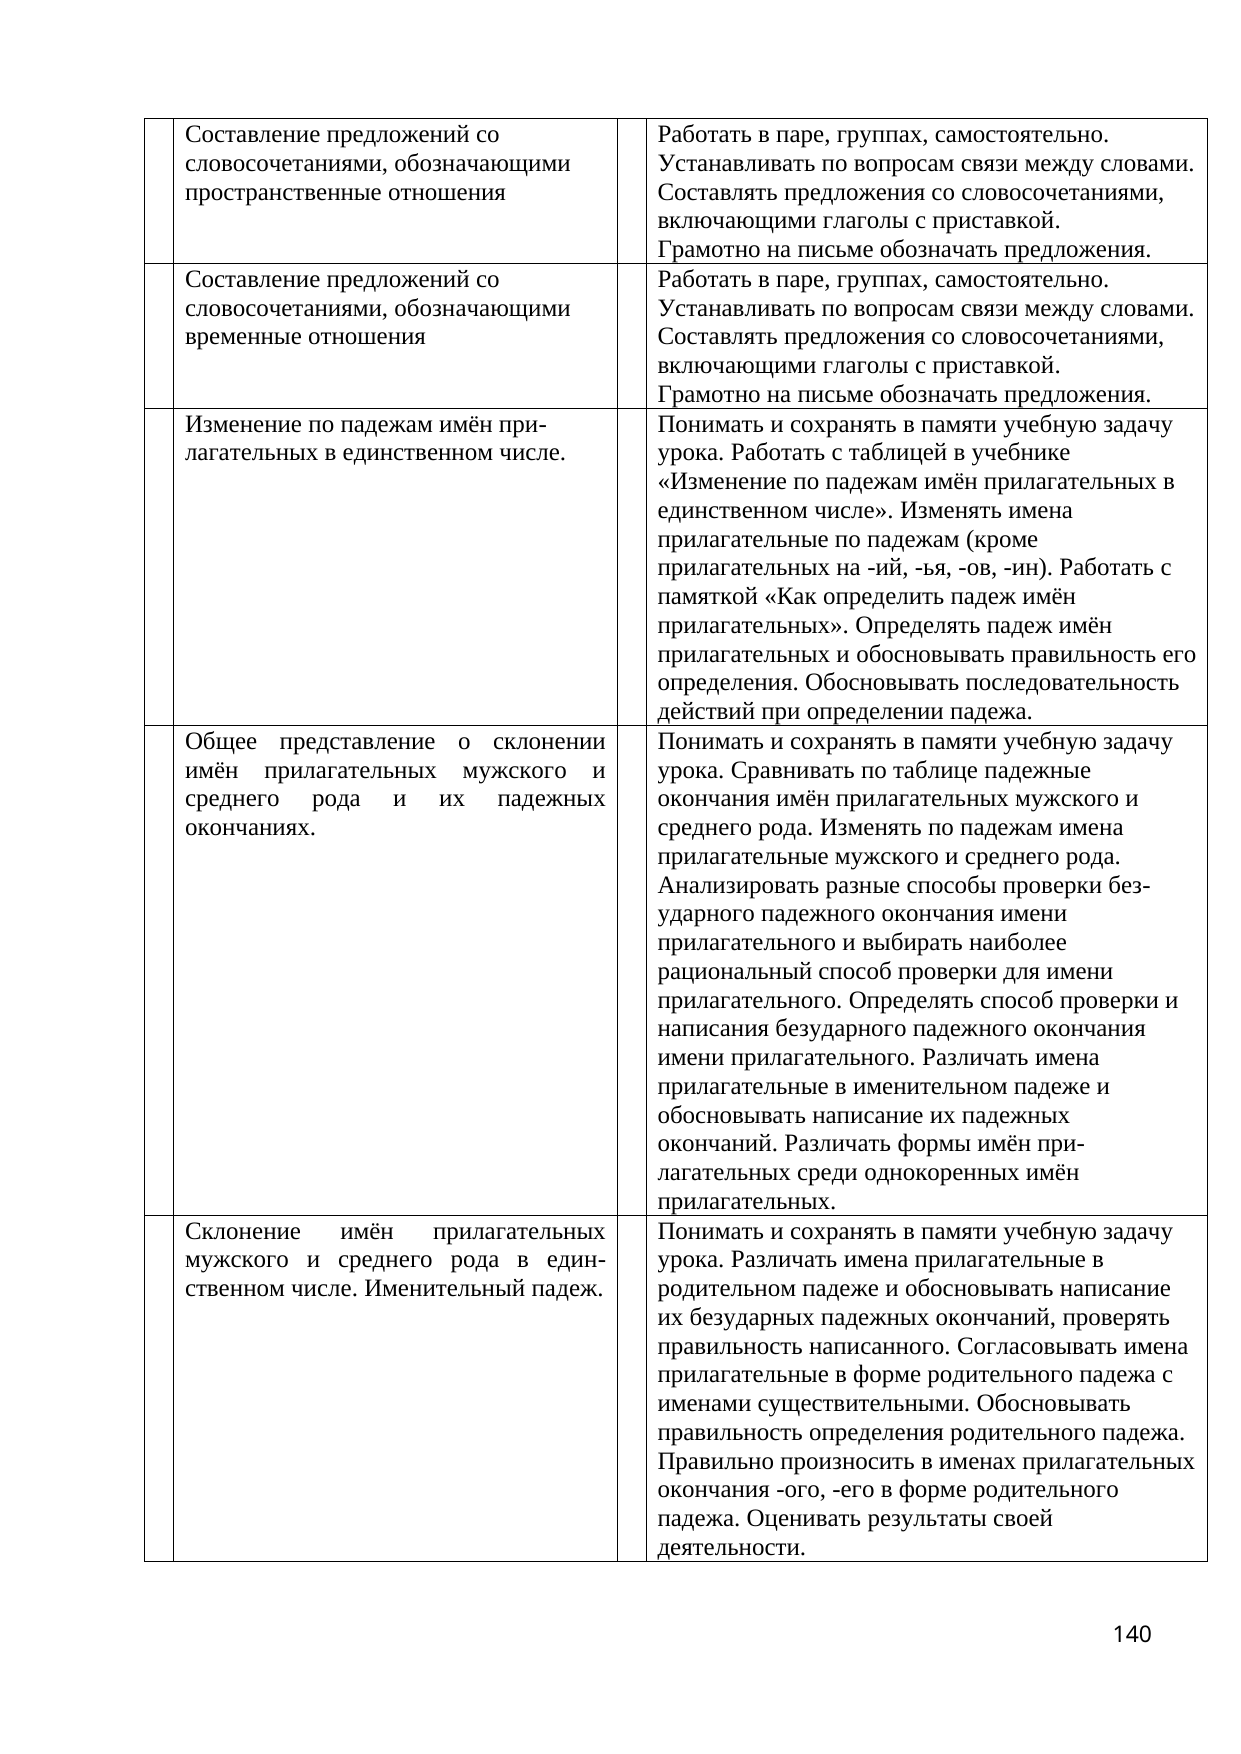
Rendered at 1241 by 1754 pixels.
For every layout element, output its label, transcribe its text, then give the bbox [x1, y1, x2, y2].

table_cell Работать в паре, группах, самостоятельно. Устанавливать по вопросам связи между словами. Составлять предложения со словосочетаниями, включающими глаголы с приставкой. Грамотно на письме обозначать предложения. [647, 264, 1207, 408]
table_cell [145, 409, 173, 725]
table_cell [618, 264, 646, 408]
table_cell Понимать и сохранять в памяти учебную задачу урока. Работать с таблицей в учебнике «Изменение по падежам имён прилагательных в единственном числе». Изменять имена прилагательные по падежам (кроме прилагательных на -ий, -ья, -ов, -ин). Работать с памяткой «Как определить падеж имён прилагательных». Определять падеж имён прилагательных и обосновывать правильность его определения. Обосновывать последовательность действий при определении падежа. [647, 409, 1207, 725]
table_cell Понимать и сохранять в памяти учебную задачу урока. Различать имена прилагательные в родительном падеже и обосновывать написание их безударных падежных окончаний, проверять правильность написанного. Согласовывать имена прилагательные в форме родительного падежа с именами существительными. Обосновывать правильность определения родительного падежа. Правильно произносить в именах прилагательных окончания -ого, -его в форме родительного падежа. Оценивать результаты своей деятельности. [647, 1216, 1207, 1561]
table_cell Работать в паре, группах, самостоятельно. Устанавливать по вопросам связи между словами. Составлять предложения со словосочетаниями, включающими глаголы с приставкой. Грамотно на письме обозначать предложения. [647, 119, 1207, 263]
table_cell Составление предложений со словосочетаниями, обозначающими временные отношения [174, 264, 617, 408]
table_cell [145, 1216, 173, 1561]
table_cell [618, 726, 646, 1215]
table_cell [618, 1216, 646, 1561]
table_cell Склонение имён прилагательных мужского и среднего рода в единственном числе. Именительный падеж. [174, 1216, 617, 1561]
table_cell Составление предложений со словосочетаниями, обозначающими пространственные отношения [174, 119, 617, 263]
table_cell [618, 119, 646, 263]
table_cell Изменение по падежам имён прилагательных в единственном числе. [174, 409, 617, 725]
table_cell [145, 119, 173, 263]
table_cell Понимать и сохранять в памяти учебную задачу урока. Сравнивать по таблице падежные окончания имён прилагательных мужского и среднего рода. Изменять по падежам имена прилагательные мужского и среднего рода. Анализировать разные способы проверки безударного падежного окончания имени прилагательного и выбирать наиболее рациональный способ проверки для имени прилагательного. Определять способ проверки и написания безударного падежного окончания имени прилагательного. Различать имена прилагательные в именительном падеже и обосновывать написание их падежных окончаний. Различать формы имён прилагательных среди однокоренных имён прилагательных. [647, 726, 1207, 1215]
table_cell [145, 264, 173, 408]
table_cell [618, 409, 646, 725]
table_cell [145, 726, 173, 1215]
table_cell Общее представление о склонении имён прилагательных мужского и среднего рода и их падежных окончаниях. [174, 726, 617, 1215]
